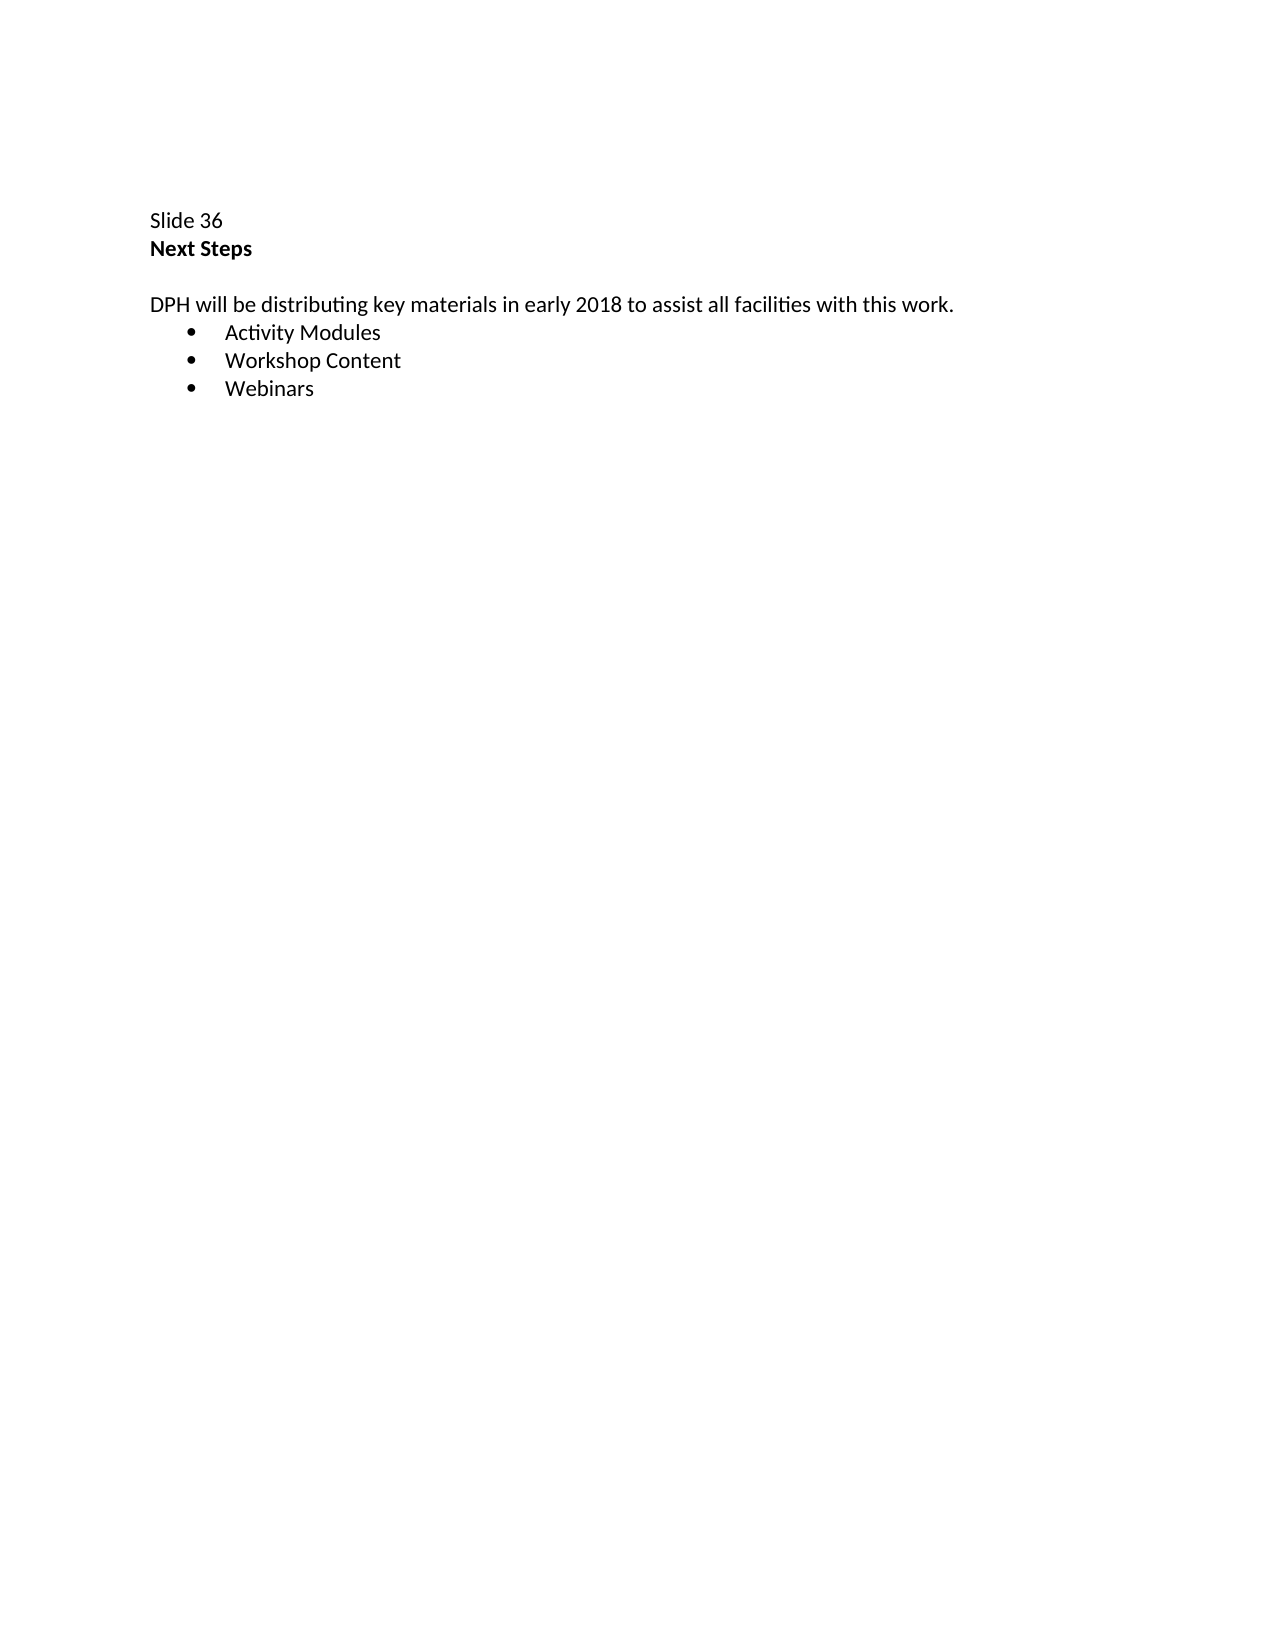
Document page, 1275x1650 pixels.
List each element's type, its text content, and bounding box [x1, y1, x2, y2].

list Webinars [187, 374, 1125, 402]
text Slide 36 [150, 206, 1125, 234]
text Next Steps [150, 234, 1125, 262]
list Workshop Content [187, 346, 1125, 374]
list Activity Modules [187, 318, 1125, 346]
text DPH will be distributing key materials in early 2018 to assist all facilities with this work. [150, 290, 1125, 318]
